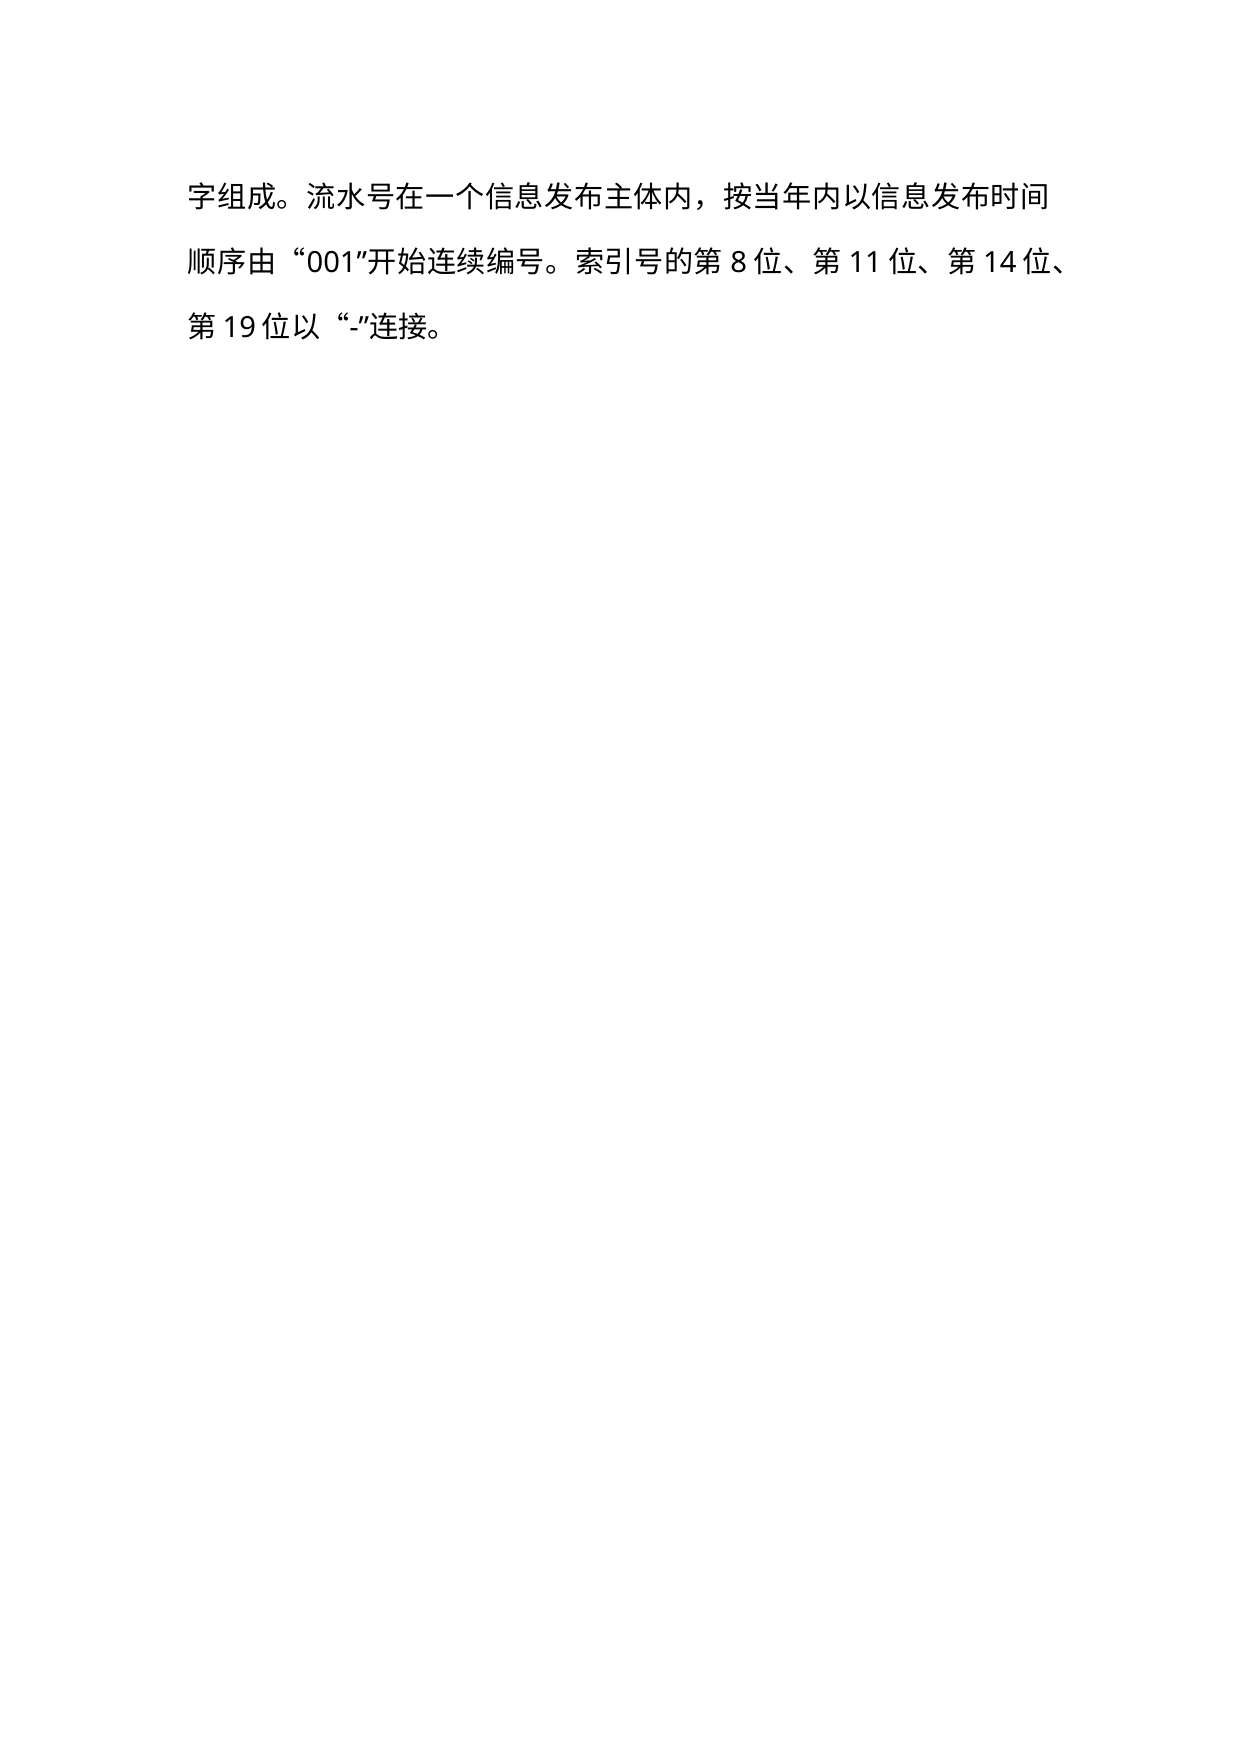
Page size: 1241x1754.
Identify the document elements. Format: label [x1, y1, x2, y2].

text [187, 162, 1053, 357]
